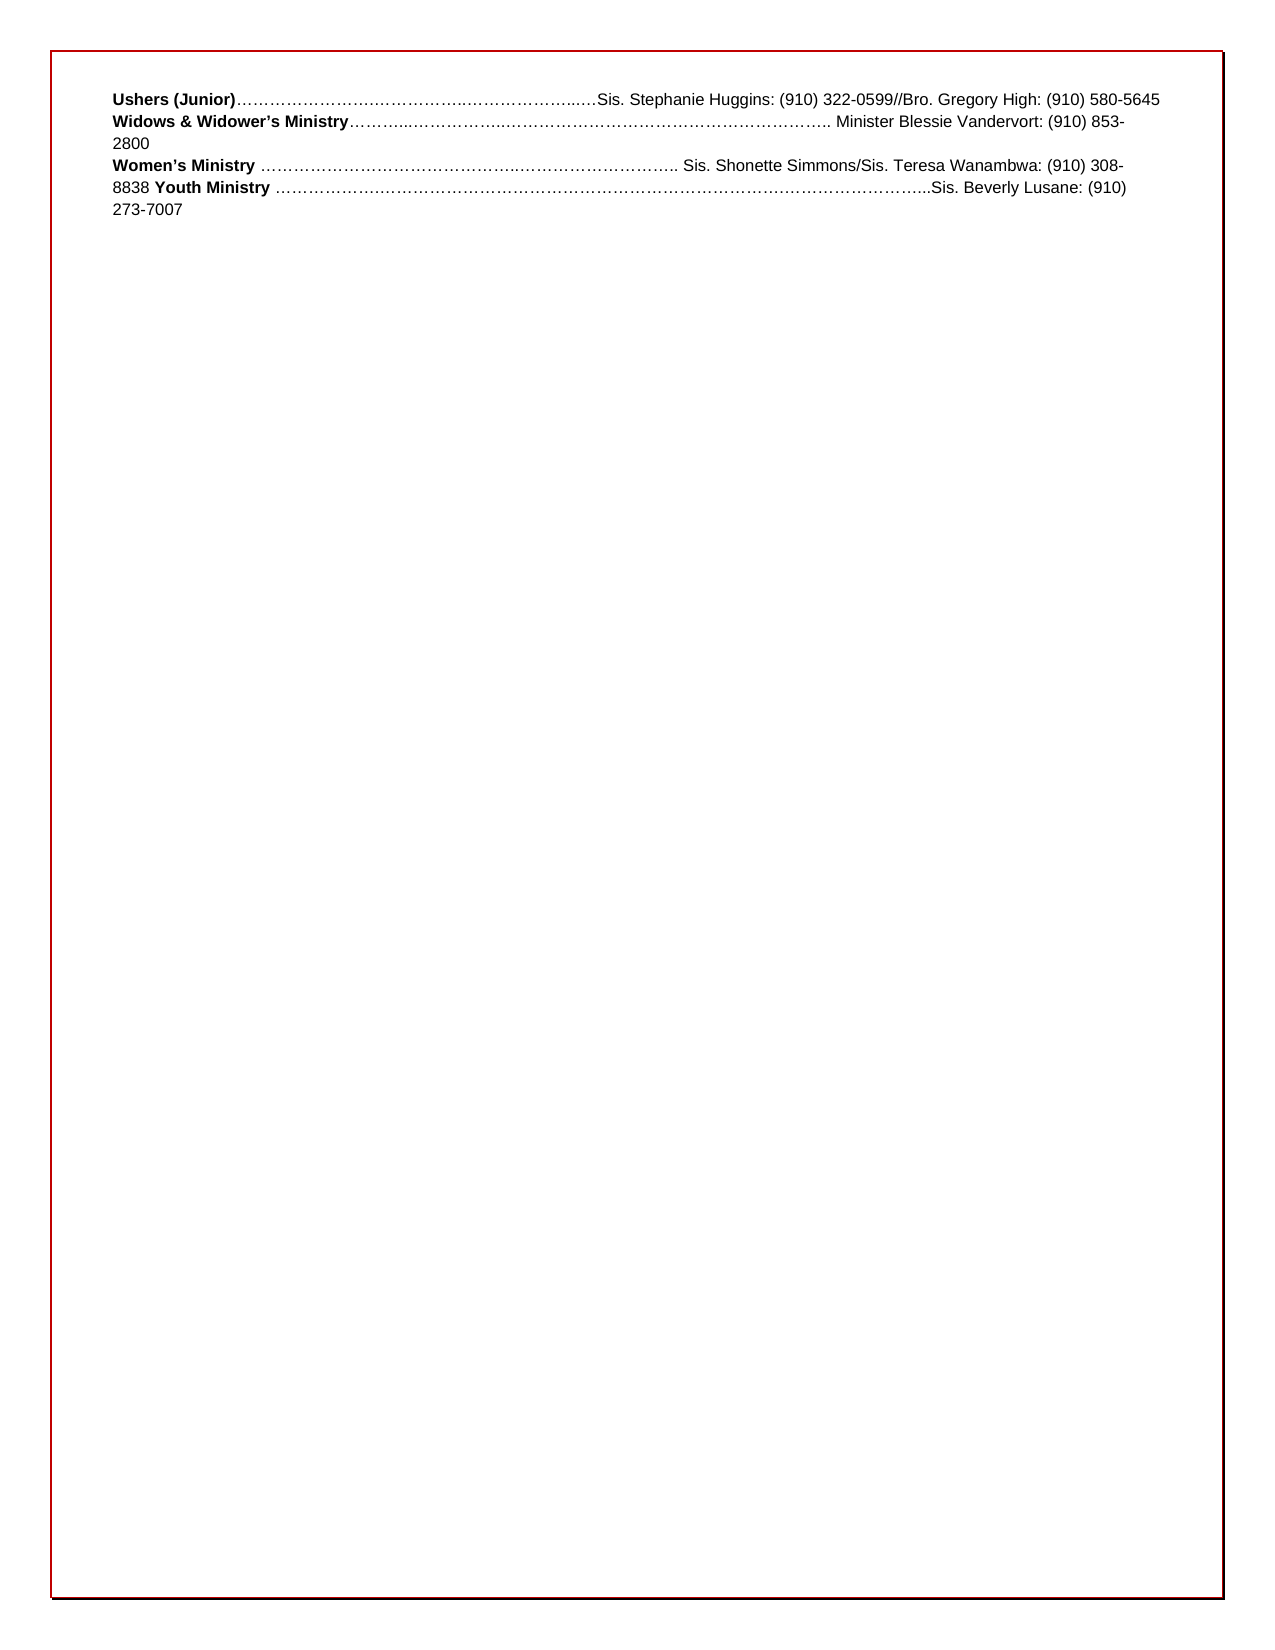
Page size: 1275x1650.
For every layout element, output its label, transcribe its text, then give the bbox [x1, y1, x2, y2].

text Women’s Ministry ………………………………………..……………………….. Sis. Shonette Simmons/Sis. Teresa Wanambwa: (910) 308-8838 Youth Ministry ……………….……………………………………………………………….……………………...Sis. Beverly Lusane: (910) 273-7007 [112, 156, 1161, 219]
text Ushers (Junior)…………………….……………..………………...…Sis. Stephanie Huggins: (910) 322-0599//Bro. Gregory High: (910) 580-5645 [112, 90, 1161, 109]
text Widows & Widower’s Ministry………...……………..………………………………………………….. Minister Blessie Vandervort: (910) 853-2800 [112, 112, 1161, 153]
